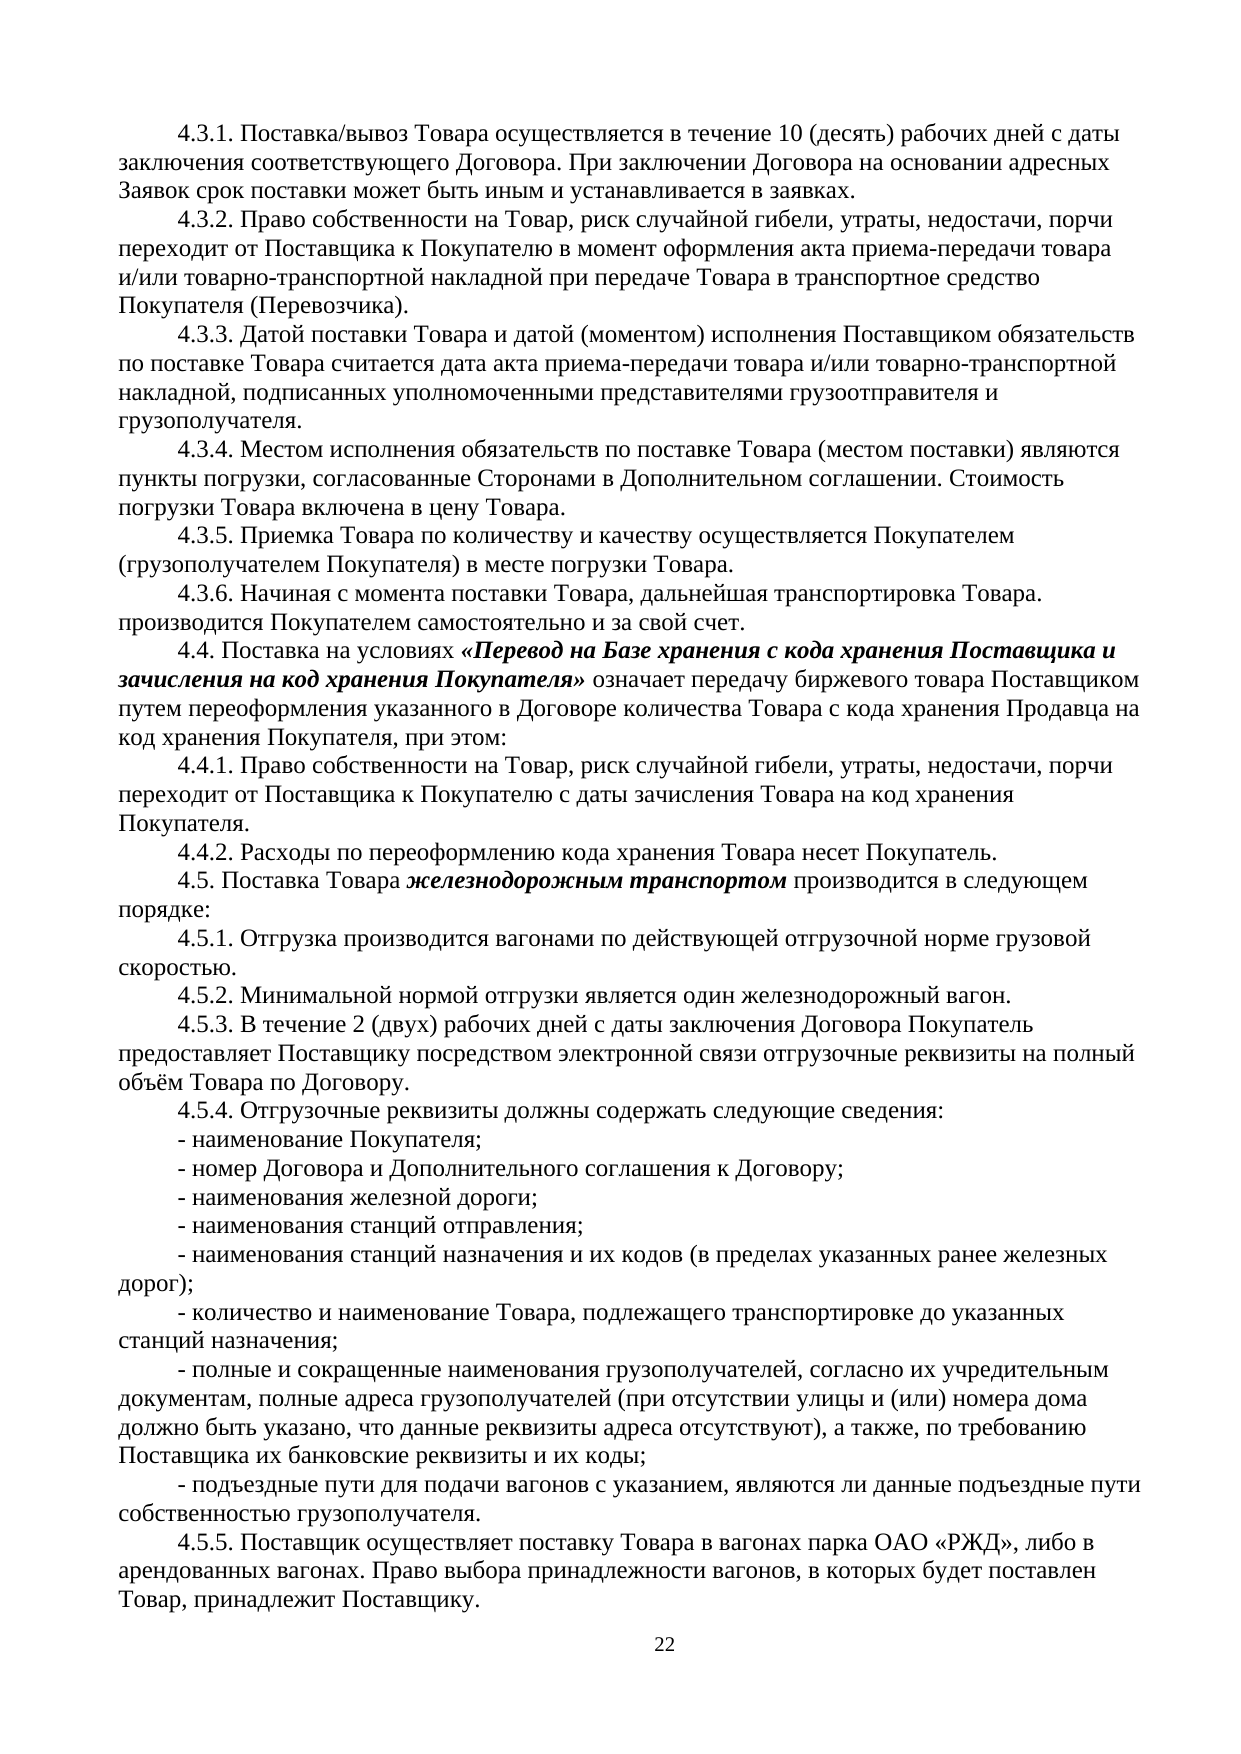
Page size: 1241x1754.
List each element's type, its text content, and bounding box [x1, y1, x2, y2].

text 4.3.3. Датой поставки Товара и датой (моментом) исполнения Поставщиком обязательств по поставке Товара считается дата акта приема-передачи товара и/или товарно-транспортной накладной, подписанных уполномоченными представителями грузоотправителя и грузополучателя. [118, 319, 1152, 434]
text - наименования железной дороги; [118, 1182, 1152, 1211]
text 4.3.6. Начиная с момента поставки Товара, дальнейшая транспортировка Товара. производится Покупателем самостоятельно и за свой счет. [118, 578, 1152, 636]
text 4.5. Поставка Товара железнодорожным транспортом производится в следующем порядке: [118, 866, 1152, 923]
text - наименования станций назначения и их кодов (в пределах указанных ранее железных дорог); [118, 1239, 1152, 1297]
text 4.3.4. Местом исполнения обязательств по поставке Товара (местом поставки) являются пункты погрузки, согласованные Сторонами в Дополнительном соглашении. Стоимость погрузки Товара включена в цену Товара. [118, 434, 1152, 521]
text - наименование Покупателя; [118, 1124, 1152, 1153]
text 4.3.1. Поставка/вывоз Товара осуществляется в течение 10 (десять) рабочих дней с даты заключения соответствующего Договора. При заключении Договора на основании адресных Заявок срок поставки может быть иным и устанавливается в заявках. [118, 118, 1152, 204]
text 4.4. Поставка на условиях «Перевод на Базе хранения с кода хранения Поставщика и зачисления на код хранения Покупателя» означает передачу биржевого товара Поставщиком путем переоформления указанного в Договоре количества Товара с кода хранения Продавца на код хранения Покупателя, при этом: [118, 636, 1152, 751]
text - наименования станций отправления; [118, 1211, 1152, 1239]
text - номер Договора и Дополнительного соглашения к Договору; [118, 1153, 1152, 1182]
text 4.5.4. Отгрузочные реквизиты должны содержать следующие сведения: [118, 1096, 1152, 1124]
text 4.5.3. В течение 2 (двух) рабочих дней с даты заключения Договора Покупатель предоставляет Поставщику посредством электронной связи отгрузочные реквизиты на полный объём Товара по Договору. [118, 1009, 1152, 1096]
text 4.4.1. Право собственности на Товар, риск случайной гибели, утраты, недостачи, порчи переходит от Поставщика к Покупателю с даты зачисления Товара на код хранения Покупателя. [118, 751, 1152, 837]
text 4.4.2. Расходы по переоформлению кода хранения Товара несет Покупатель. [118, 837, 1152, 866]
text 4.5.1. Отгрузка производится вагонами по действующей отгрузочной норме грузовой скоростью. [118, 923, 1152, 981]
text 4.3.5. Приемка Товара по количеству и качеству осуществляется Покупателем (грузополучателем Покупателя) в месте погрузки Товара. [118, 521, 1152, 578]
text - полные и сокращенные наименования грузополучателей, согласно их учредительным документам, полные адреса грузополучателей (при отсутствии улицы и (или) номера дома должно быть указано, что данные реквизиты адреса отсутствуют), а также, по требованию Поставщика их банковские реквизиты и их коды; [118, 1354, 1152, 1469]
text 4.5.2. Минимальной нормой отгрузки является один железнодорожный вагон. [118, 981, 1152, 1009]
text 4.5.5. Поставщик осуществляет поставку Товара в вагонах парка ОАО «РЖД», либо в арендованных вагонах. Право выбора принадлежности вагонов, в которых будет поставлен Товар, принадлежит Поставщику. [118, 1527, 1152, 1613]
text 4.3.2. Право собственности на Товар, риск случайной гибели, утраты, недостачи, порчи переходит от Поставщика к Покупателю в момент оформления акта приема-передачи товара и/или товарно-транспортной накладной при передаче Товара в транспортное средство Покупателя (Перевозчика). [118, 204, 1152, 319]
text - количество и наименование Товара, подлежащего транспортировке до указанных станций назначения; [118, 1297, 1152, 1354]
text - подъездные пути для подачи вагонов с указанием, являются ли данные подъездные пути собственностью грузополучателя. [118, 1469, 1152, 1527]
